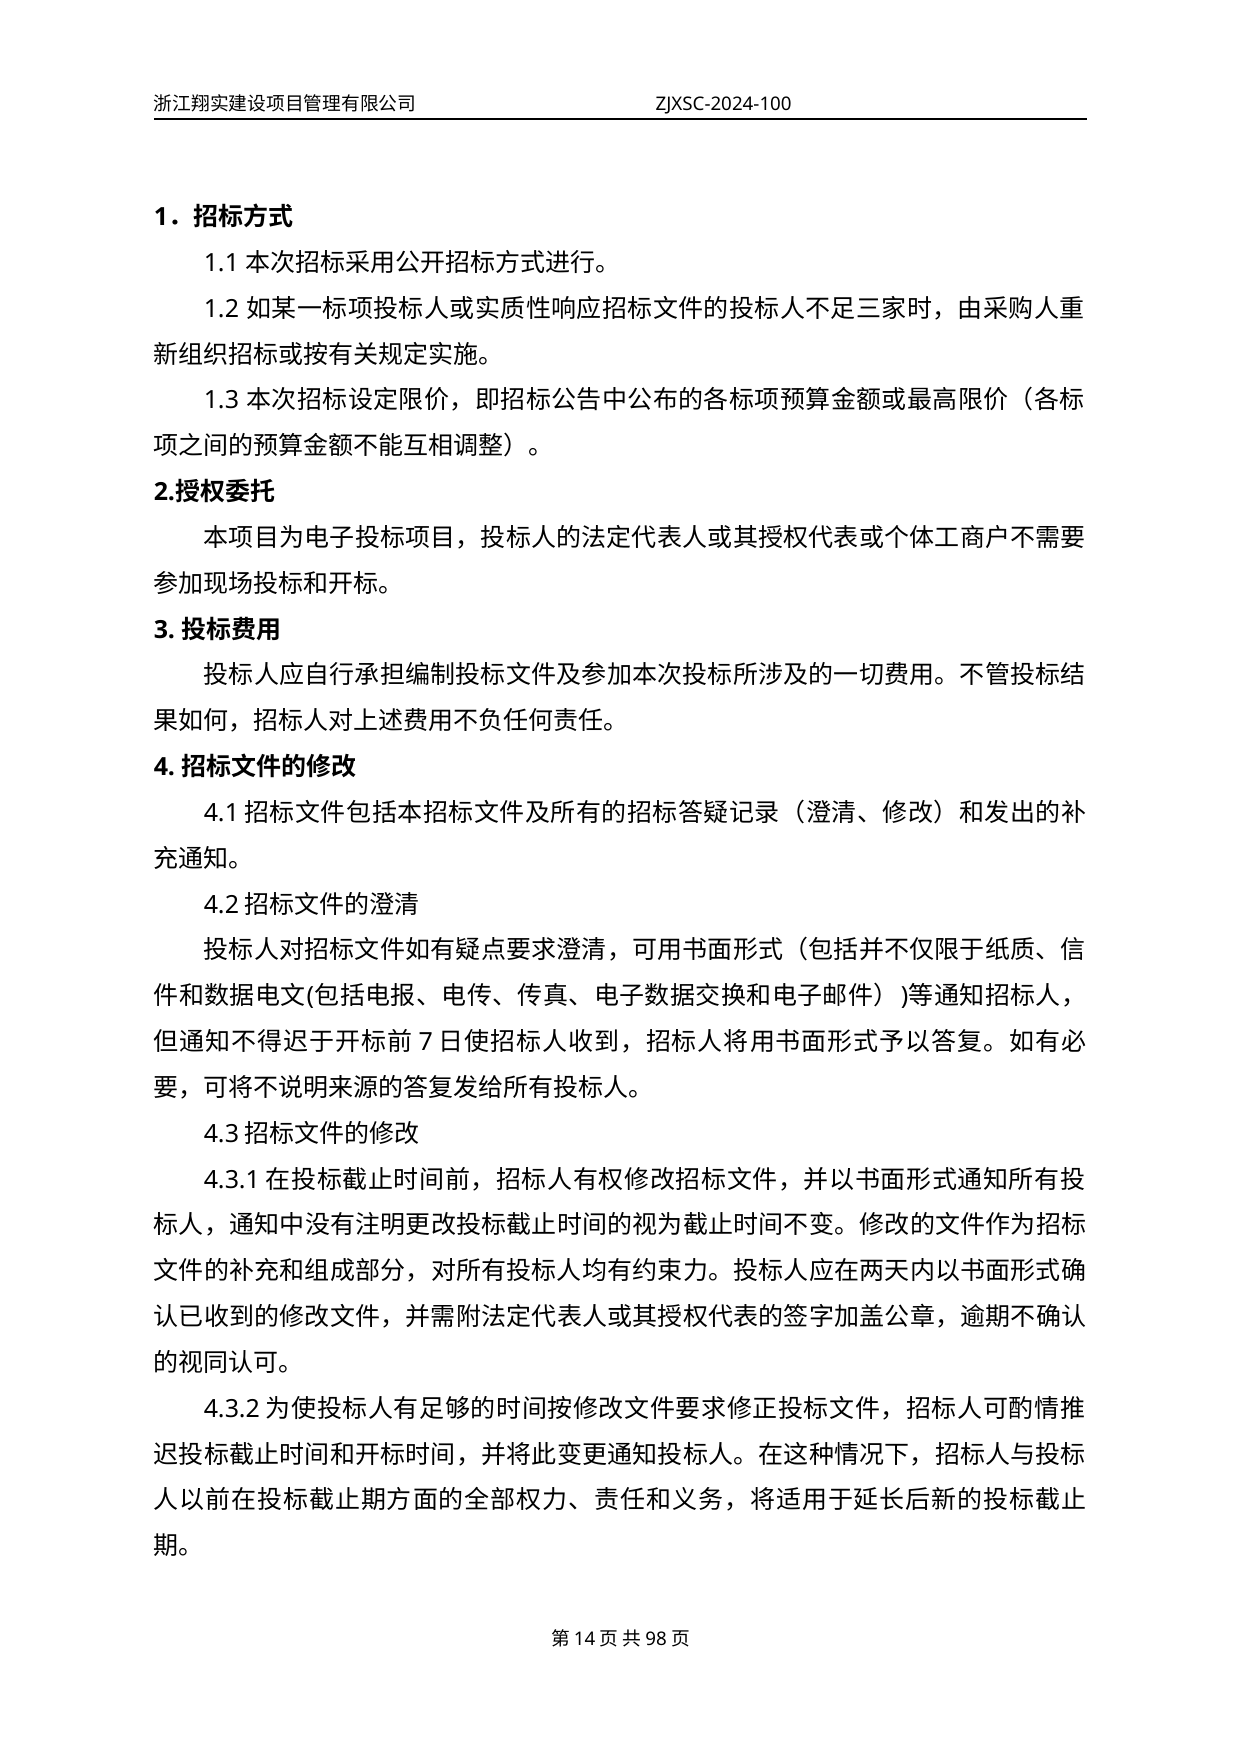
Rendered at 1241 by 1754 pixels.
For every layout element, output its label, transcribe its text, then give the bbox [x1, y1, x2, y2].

text 3. 投标费用 [153, 601, 1087, 647]
text 1.3 本次招标设定限价，即招标公告中公布的各标项预算金额或最高限价（各标项之间的预算金额不能互相调整）。 [153, 372, 1087, 464]
text 1.2 如某一标项投标人或实质性响应招标文件的投标人不足三家时，由采购人重新组织招标或按有关规定实施。 [153, 281, 1087, 372]
text 4.2招标文件的澄清 [153, 876, 1087, 922]
text 4. 招标文件的修改 [153, 739, 1087, 785]
text 2.授权委托 [153, 464, 1087, 510]
text 1.1 本次招标采用公开招标方式进行。 [153, 235, 1087, 281]
text 4.3.1在投标截止时间前，招标人有权修改招标文件，并以书面形式通知所有投标人，通知中没有注明更改投标截止时间的视为截止时间不变。修改的文件作为招标文件的补充和组成部分，对所有投标人均有约束力。投标人应在两天内以书面形式确认已收到的修改文件，并需附法定代表人或其授权代表的签字加盖公章，逾期不确认的视同认可。 [153, 1151, 1087, 1381]
text 4.3.2为使投标人有足够的时间按修改文件要求修正投标文件，招标人可酌情推迟投标截止时间和开标时间，并将此变更通知投标人。在这种情况下，招标人与投标人以前在投标截止期方面的全部权力、责任和义务，将适用于延长后新的投标截止期。 [153, 1381, 1087, 1564]
text 本项目为电子投标项目，投标人的法定代表人或其授权代表或个体工商户不需要参加现场投标和开标。 [153, 510, 1087, 601]
text 4.3招标文件的修改 [153, 1106, 1087, 1151]
text 1．招标方式 [153, 189, 1087, 235]
text 4.1招标文件包括本招标文件及所有的招标答疑记录（澄清、修改）和发出的补充通知。 [153, 785, 1087, 876]
text 投标人对招标文件如有疑点要求澄清，可用书面形式（包括并不仅限于纸质、信件和数据电文(包括电报、电传、传真、电子数据交换和电子邮件）)等通知招标人，但通知不得迟于开标前7日使招标人收到，招标人将用书面形式予以答复。如有必要，可将不说明来源的答复发给所有投标人。 [153, 922, 1087, 1106]
text 投标人应自行承担编制投标文件及参加本次投标所涉及的一切费用。不管投标结果如何，招标人对上述费用不负任何责任。 [153, 647, 1087, 739]
